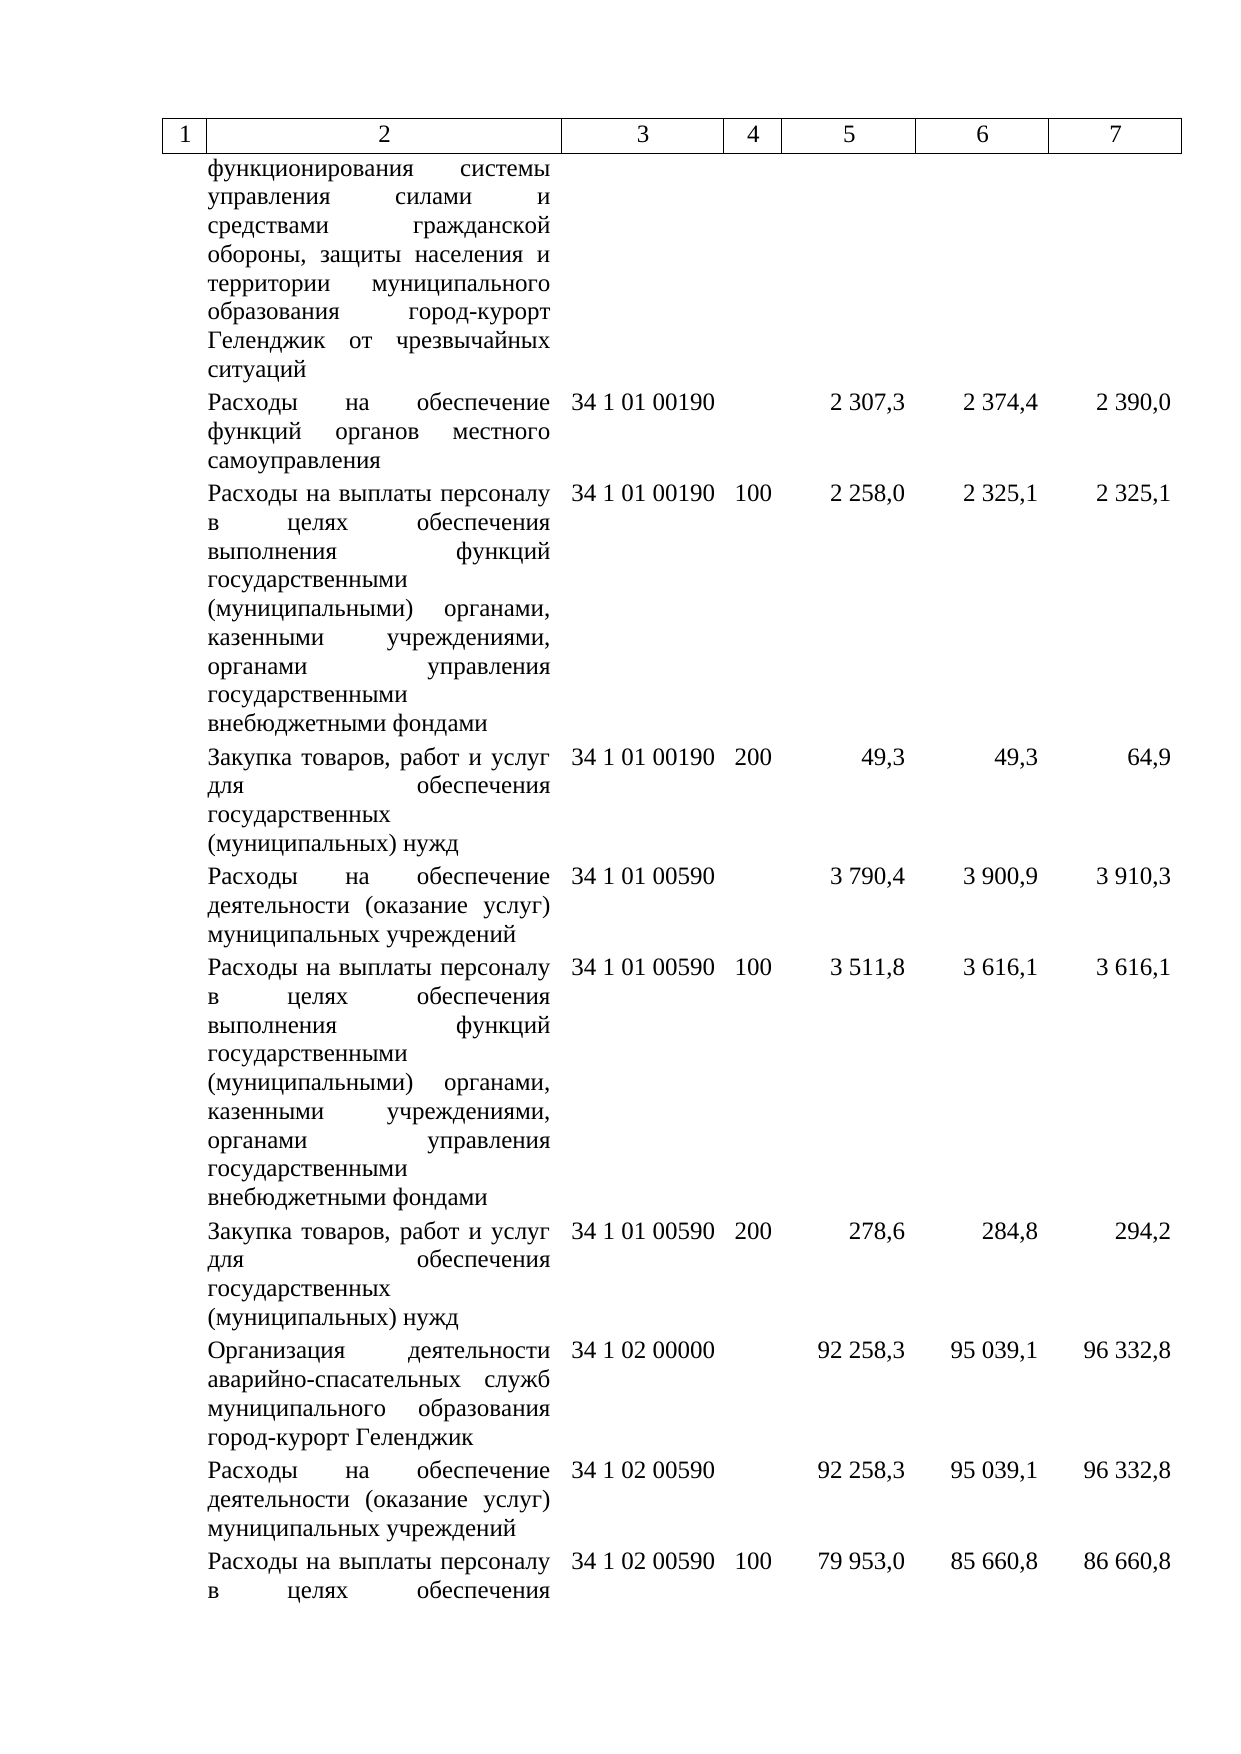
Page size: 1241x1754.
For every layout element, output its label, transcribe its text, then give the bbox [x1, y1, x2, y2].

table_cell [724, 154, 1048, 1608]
table_header 6 [916, 119, 1048, 153]
table_header 3 [562, 119, 723, 153]
table_header 7 [1049, 119, 1181, 153]
table_header 4 [724, 119, 781, 153]
table_header 1 [163, 119, 206, 153]
table_header 5 [782, 119, 915, 153]
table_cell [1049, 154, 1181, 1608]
table_header 2 [207, 119, 561, 153]
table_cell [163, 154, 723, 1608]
